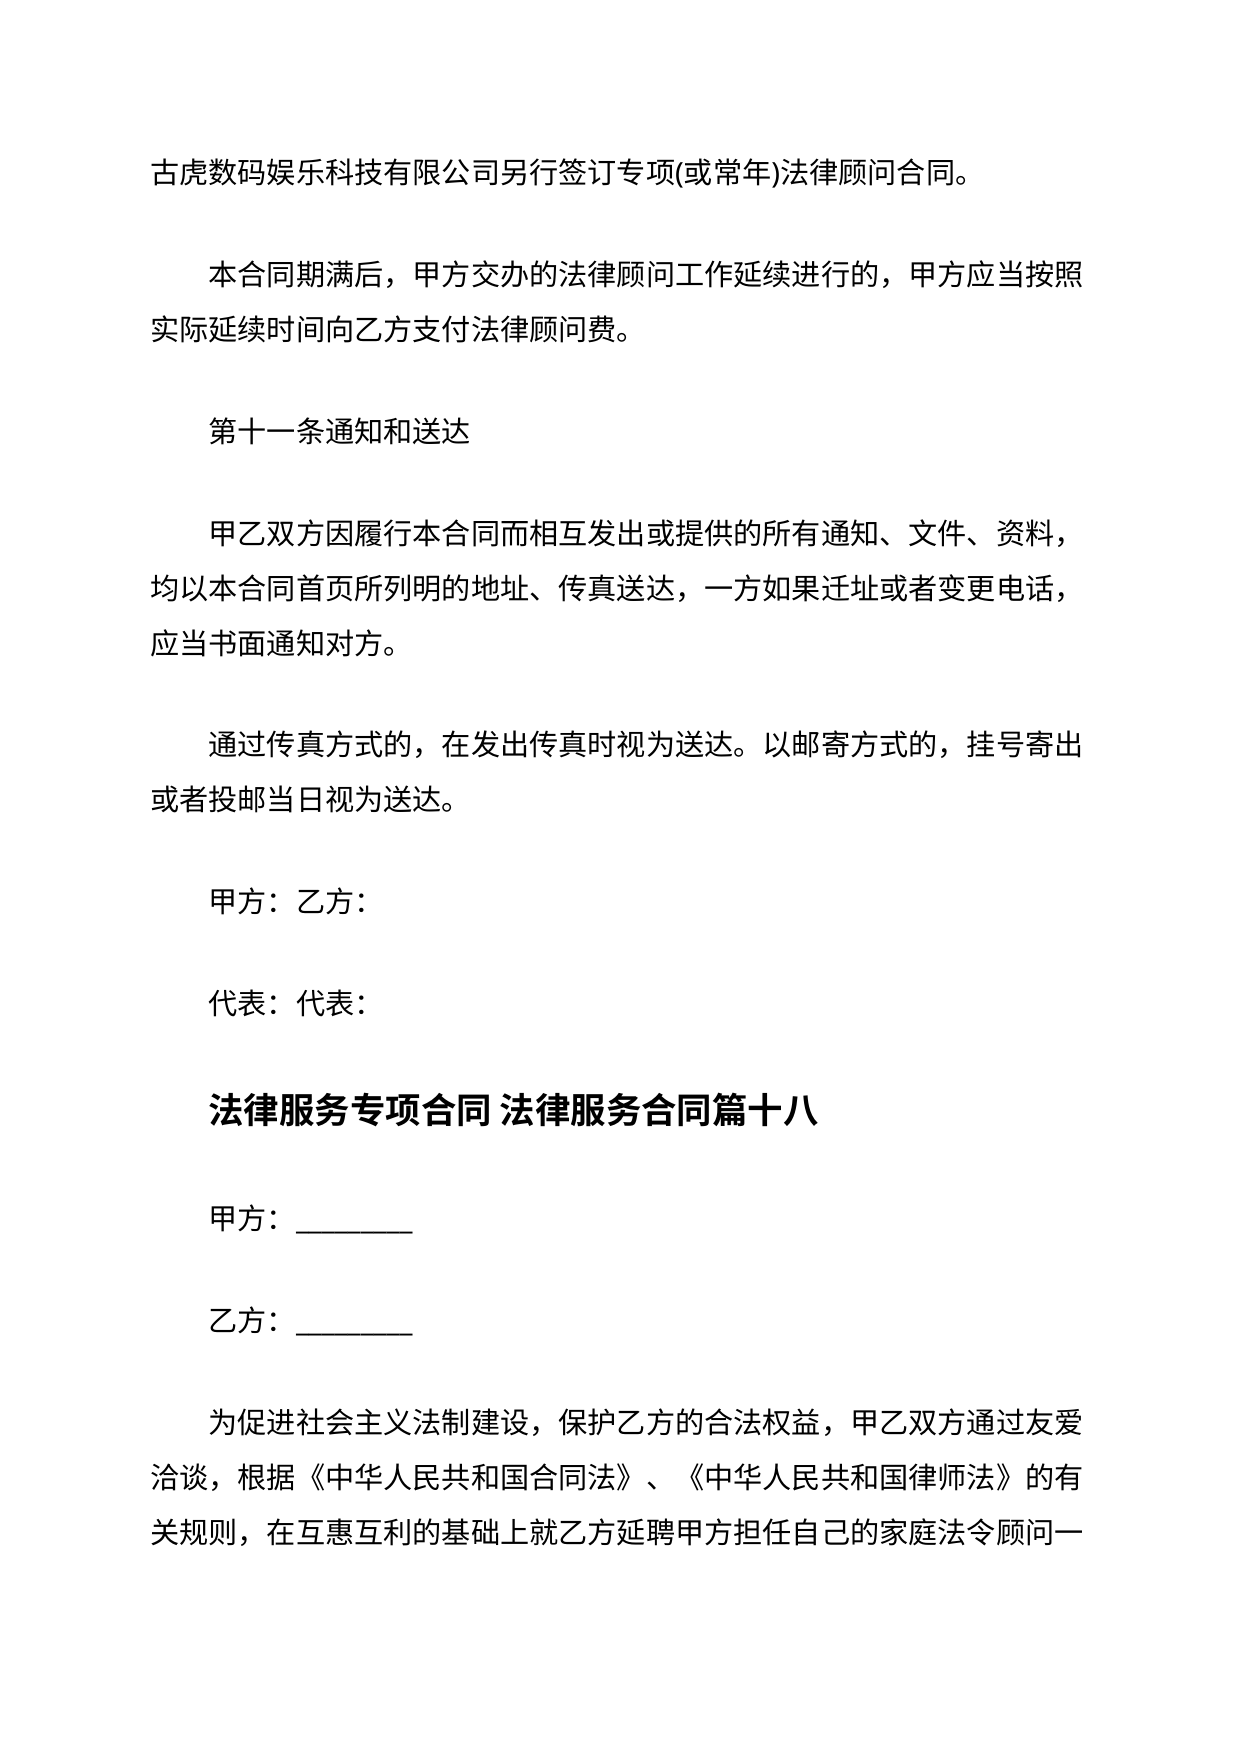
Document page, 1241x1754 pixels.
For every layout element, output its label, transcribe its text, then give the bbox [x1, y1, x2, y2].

text 本合同期满后，甲方交办的法律顾问工作延续进行的，甲方应当按照实际延续时间向乙方支付法律顾问费。 [150, 252, 1090, 349]
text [150, 150, 1090, 192]
text 代表：代表： [150, 980, 1090, 1023]
text 甲方：乙方： [150, 879, 1090, 921]
text 甲乙双方因履行本合同而相互发出或提供的所有通知、文件、资料，均以本合同首页所列明的地址、传真送达，一方如果迁址或者变更电话，应当书面通知对方。 [150, 510, 1090, 662]
text 甲方：_________ [150, 1196, 1090, 1238]
text 第十一条通知和送达 [150, 409, 1090, 451]
text 法律服务专项合同 法律服务合同篇十八 [150, 1082, 1090, 1133]
text 乙方：_________ [150, 1298, 1090, 1340]
text 通过传真方式的，在发出传真时视为送达。以邮寄方式的，挂号寄出或者投邮当日视为送达。 [150, 722, 1090, 819]
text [150, 1399, 1090, 1552]
